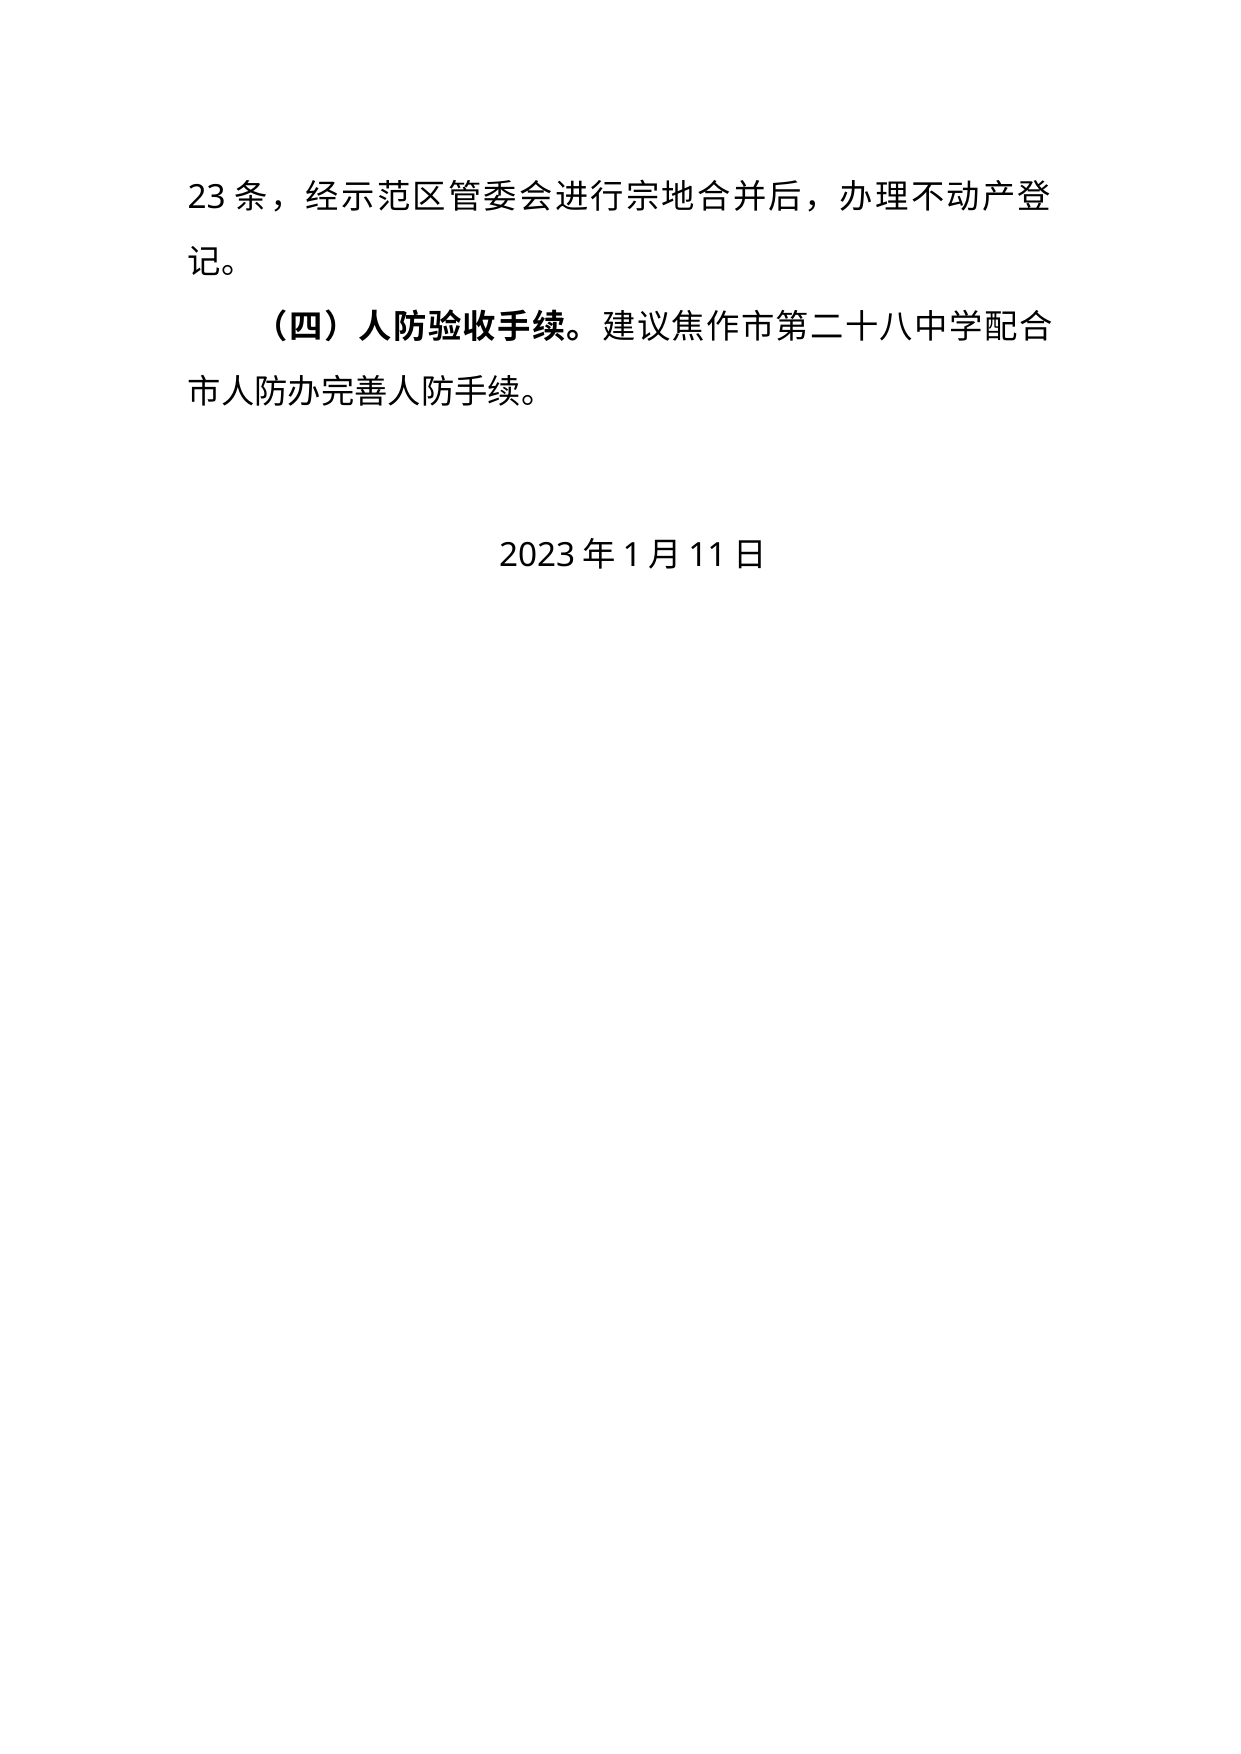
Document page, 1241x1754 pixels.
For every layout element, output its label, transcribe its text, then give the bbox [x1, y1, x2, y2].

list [187, 162, 1053, 292]
text （四）人防验收手续。建议焦作市第二十八中学配合市人防办完善人防手续。 [187, 292, 1053, 422]
text 2023年1月11日 [187, 519, 1053, 584]
